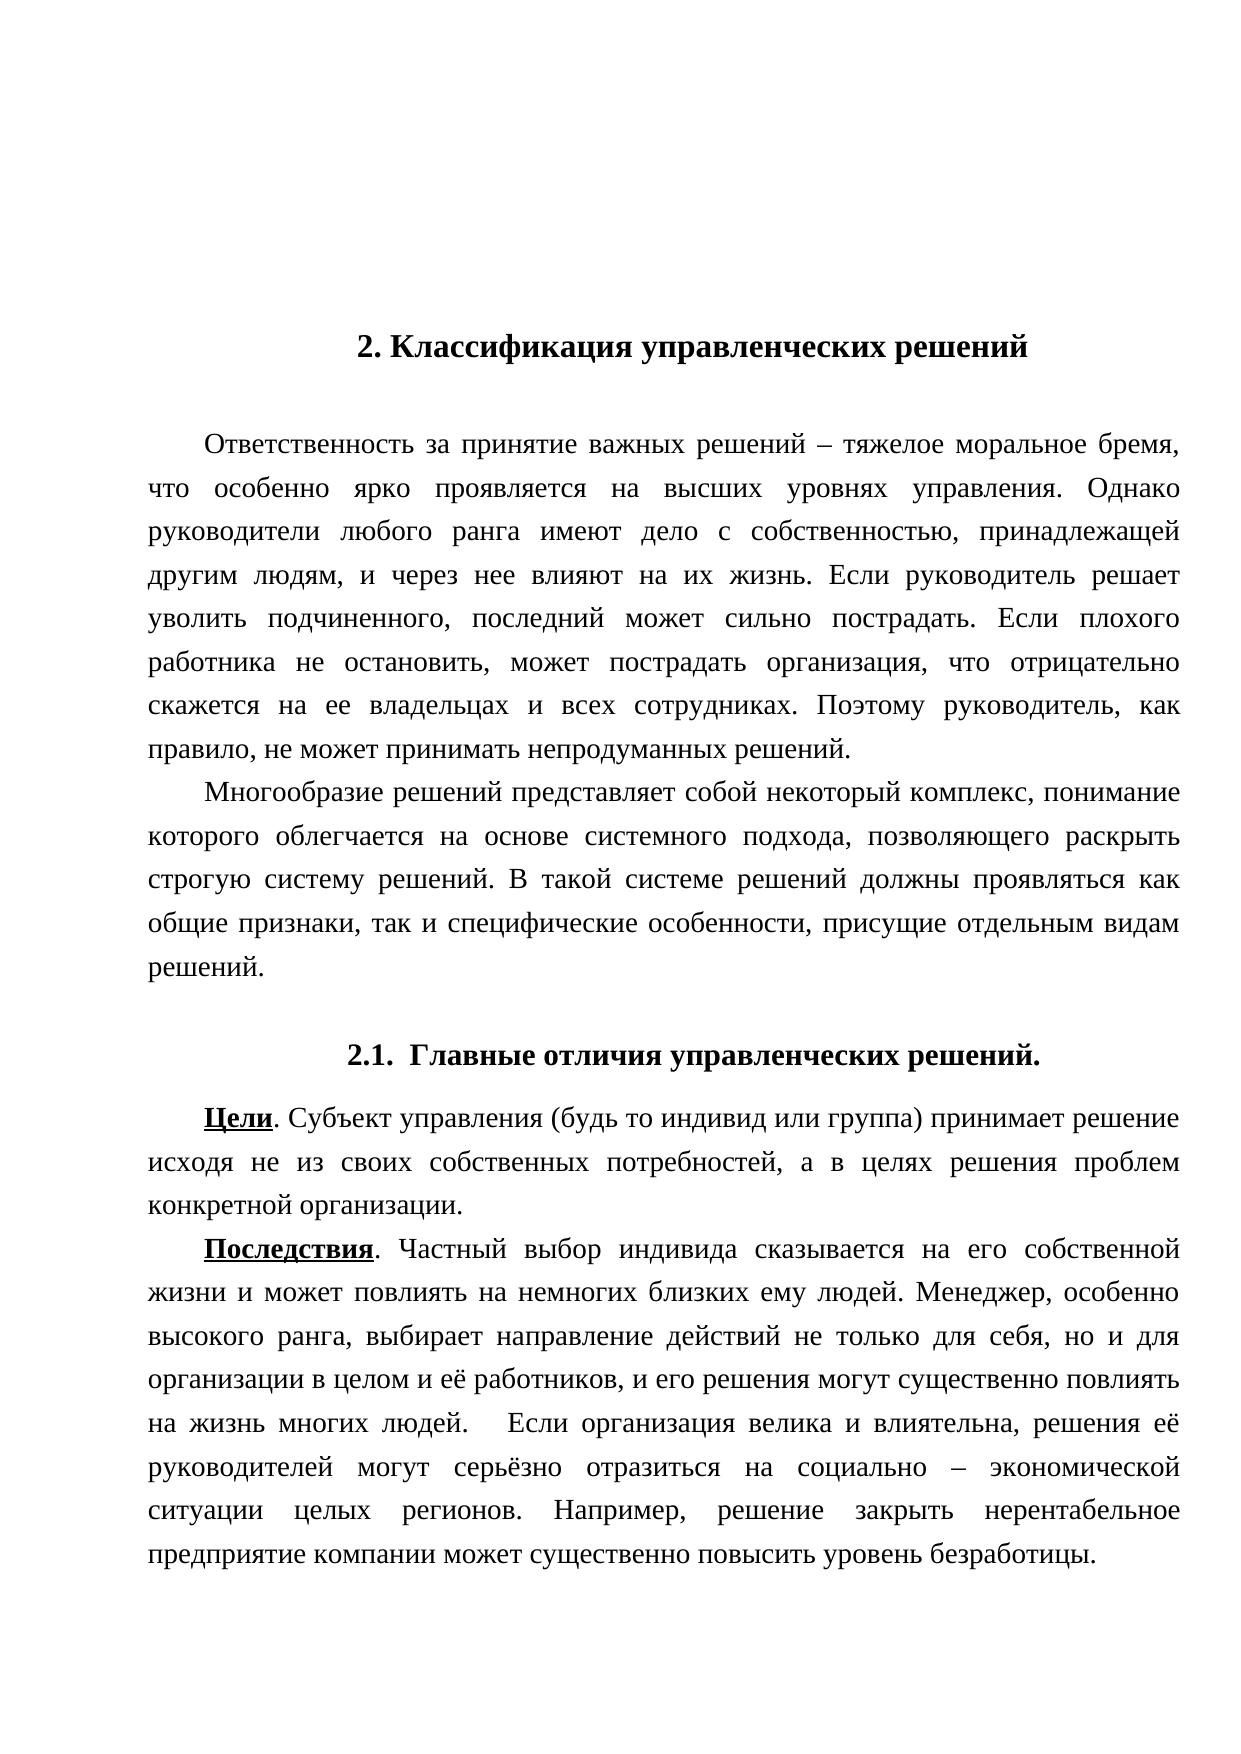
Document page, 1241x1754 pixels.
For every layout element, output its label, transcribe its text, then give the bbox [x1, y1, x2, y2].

text Цели. Субъект управления (будь то индивид или группа) принимает решение исходя не из своих собственных потребностей, а в целях решения проблем конкретной организации. [148, 1100, 1181, 1221]
text 2. Классификация управленческих решений [148, 327, 1181, 365]
text Многообразие решений представляет собой некоторый комплекс, понимание которого облегчается на основе системного подхода, позволяющего раскрыть строгую систему решений. В такой системе решений должны проявляться как общие признаки, так и специфические особенности, присущие отдельным видам решений. [148, 774, 1181, 982]
text Последствия. Частный выбор индивида сказывается на его собственной жизни и может повлиять на немногих близких ему людей. Менеджер, особенно высокого ранга, выбирает направление действий не только для себя, но и для организации в целом и её работников, и его решения могут существенно повлиять на жизнь многих людей. Если организация велика и влиятельна, решения её руководителей могут серьёзно отразиться на социально – экономической ситуации целых регионов. Например, решение закрыть нерентабельное предприятие компании может существенно повысить уровень безработицы. [148, 1231, 1181, 1569]
text Ответственность за принятие важных решений – тяжелое моральное бремя, что особенно ярко проявляется на высших уровнях управления. Однако руководители любого ранга имеют дело с собственностью, принадлежащей другим людям, и через нее влияют на их жизнь. Если руководитель решает уволить подчиненного, последний может сильно пострадать. Если плохого работника не остановить, может пострадать организация, что отрицательно скажется на ее владельцах и всех сотрудниках. Поэтому руководитель, как правило, не может принимать непродуманных решений. [148, 426, 1181, 764]
text 2.1. Главные отличия управленческих решений. [207, 1036, 1181, 1072]
